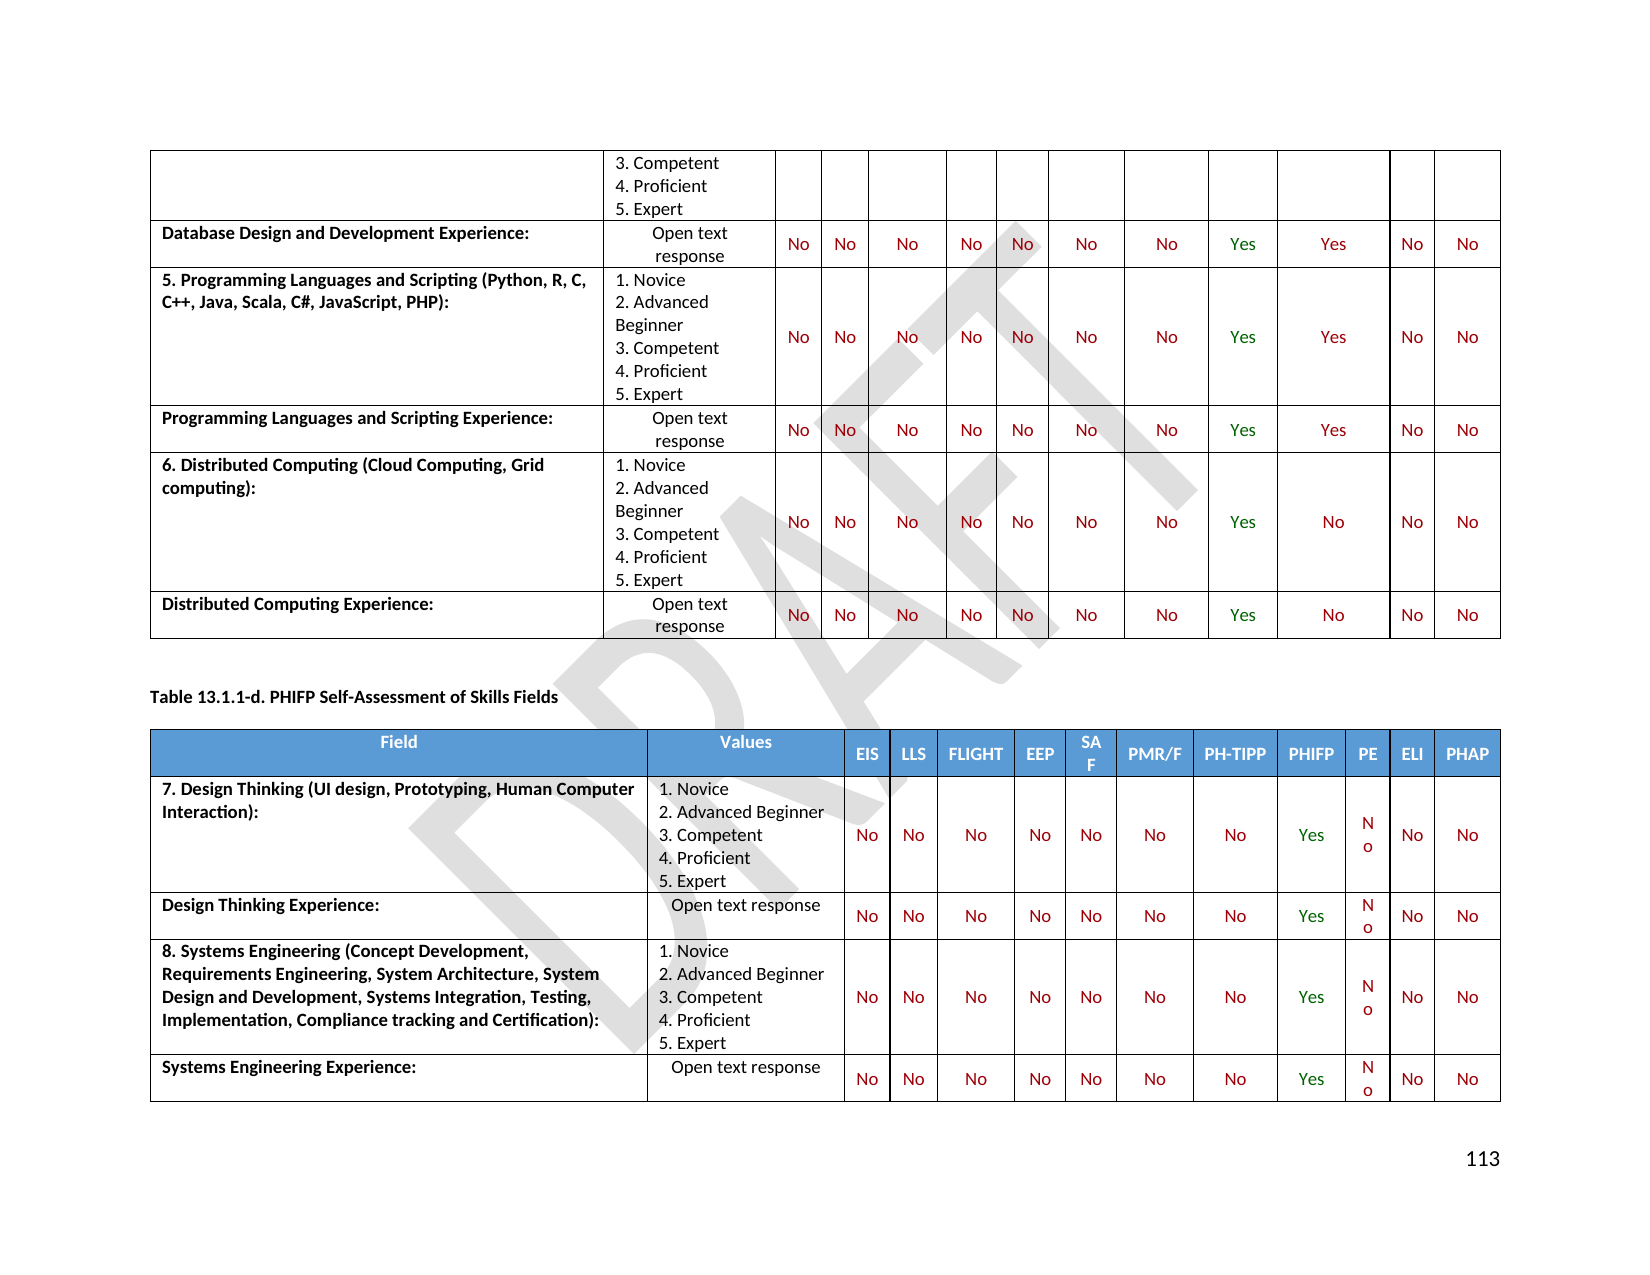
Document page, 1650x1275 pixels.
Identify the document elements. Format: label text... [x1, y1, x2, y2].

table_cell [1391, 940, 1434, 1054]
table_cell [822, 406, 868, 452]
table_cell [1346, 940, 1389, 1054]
text Table 13.1.1-d. PHIFP Self-Assessment of Skills Fields [150, 685, 1500, 708]
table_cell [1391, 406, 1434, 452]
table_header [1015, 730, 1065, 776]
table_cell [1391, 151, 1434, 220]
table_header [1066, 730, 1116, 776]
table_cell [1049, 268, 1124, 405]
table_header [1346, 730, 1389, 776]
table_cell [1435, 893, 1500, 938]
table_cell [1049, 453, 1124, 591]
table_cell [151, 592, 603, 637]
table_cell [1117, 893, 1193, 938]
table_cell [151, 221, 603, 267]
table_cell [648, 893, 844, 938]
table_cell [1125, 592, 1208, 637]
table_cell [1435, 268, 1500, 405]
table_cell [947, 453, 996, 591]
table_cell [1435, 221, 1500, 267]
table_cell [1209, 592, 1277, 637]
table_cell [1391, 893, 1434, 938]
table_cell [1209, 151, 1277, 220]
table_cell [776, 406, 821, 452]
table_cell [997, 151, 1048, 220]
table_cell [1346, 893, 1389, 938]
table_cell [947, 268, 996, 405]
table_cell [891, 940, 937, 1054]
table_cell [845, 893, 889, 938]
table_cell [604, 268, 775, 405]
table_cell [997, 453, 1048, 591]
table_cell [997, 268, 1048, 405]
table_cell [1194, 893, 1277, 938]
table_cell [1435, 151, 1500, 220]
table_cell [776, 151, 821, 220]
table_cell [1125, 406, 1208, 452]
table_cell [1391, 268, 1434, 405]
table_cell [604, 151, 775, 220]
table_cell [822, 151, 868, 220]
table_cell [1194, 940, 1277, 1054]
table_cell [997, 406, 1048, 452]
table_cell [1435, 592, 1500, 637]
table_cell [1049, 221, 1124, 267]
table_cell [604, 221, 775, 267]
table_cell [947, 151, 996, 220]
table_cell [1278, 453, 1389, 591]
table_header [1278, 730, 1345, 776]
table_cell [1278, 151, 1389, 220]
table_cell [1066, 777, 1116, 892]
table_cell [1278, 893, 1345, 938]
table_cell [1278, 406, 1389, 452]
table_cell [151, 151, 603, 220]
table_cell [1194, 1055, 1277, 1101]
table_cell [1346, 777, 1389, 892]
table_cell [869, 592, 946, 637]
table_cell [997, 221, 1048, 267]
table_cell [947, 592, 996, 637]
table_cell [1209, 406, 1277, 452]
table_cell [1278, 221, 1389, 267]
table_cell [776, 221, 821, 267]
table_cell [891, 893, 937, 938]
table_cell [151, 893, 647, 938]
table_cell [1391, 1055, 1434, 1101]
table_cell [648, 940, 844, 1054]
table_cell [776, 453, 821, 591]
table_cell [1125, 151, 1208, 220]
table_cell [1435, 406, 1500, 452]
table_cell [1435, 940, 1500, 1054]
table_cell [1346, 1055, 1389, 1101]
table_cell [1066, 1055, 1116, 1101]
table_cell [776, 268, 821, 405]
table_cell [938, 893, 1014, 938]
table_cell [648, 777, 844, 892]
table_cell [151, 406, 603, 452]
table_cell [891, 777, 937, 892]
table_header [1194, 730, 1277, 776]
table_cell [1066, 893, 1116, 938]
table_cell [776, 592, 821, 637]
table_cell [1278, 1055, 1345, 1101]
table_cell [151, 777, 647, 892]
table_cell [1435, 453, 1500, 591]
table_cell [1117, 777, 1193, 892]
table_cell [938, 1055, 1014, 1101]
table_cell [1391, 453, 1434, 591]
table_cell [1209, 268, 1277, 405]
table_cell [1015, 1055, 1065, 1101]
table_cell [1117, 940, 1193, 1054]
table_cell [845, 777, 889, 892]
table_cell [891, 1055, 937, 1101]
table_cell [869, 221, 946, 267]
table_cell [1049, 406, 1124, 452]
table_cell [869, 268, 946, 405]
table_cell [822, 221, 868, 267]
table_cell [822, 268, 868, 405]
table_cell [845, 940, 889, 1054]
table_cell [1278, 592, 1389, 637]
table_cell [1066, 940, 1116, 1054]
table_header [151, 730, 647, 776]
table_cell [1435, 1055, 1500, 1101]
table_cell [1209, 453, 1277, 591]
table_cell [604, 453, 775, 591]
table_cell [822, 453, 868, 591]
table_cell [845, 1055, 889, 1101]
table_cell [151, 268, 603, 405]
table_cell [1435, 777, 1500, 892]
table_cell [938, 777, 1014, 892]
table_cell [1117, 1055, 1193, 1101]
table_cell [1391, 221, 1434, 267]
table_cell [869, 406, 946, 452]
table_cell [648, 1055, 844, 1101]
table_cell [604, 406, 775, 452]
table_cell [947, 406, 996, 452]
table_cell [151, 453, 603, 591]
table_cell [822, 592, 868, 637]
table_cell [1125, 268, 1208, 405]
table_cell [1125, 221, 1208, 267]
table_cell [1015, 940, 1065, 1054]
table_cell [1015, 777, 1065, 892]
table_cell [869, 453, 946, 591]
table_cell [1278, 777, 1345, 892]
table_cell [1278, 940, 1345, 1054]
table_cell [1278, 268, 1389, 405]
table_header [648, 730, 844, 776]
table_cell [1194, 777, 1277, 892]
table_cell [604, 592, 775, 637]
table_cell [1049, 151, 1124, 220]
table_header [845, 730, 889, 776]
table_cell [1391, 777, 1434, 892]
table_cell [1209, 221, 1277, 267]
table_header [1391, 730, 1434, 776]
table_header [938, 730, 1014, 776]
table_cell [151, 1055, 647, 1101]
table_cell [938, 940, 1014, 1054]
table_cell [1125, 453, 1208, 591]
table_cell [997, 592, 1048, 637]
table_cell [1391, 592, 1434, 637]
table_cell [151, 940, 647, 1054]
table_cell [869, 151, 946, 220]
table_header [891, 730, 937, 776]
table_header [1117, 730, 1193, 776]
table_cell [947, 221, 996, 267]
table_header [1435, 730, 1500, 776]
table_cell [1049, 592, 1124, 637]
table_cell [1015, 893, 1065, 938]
